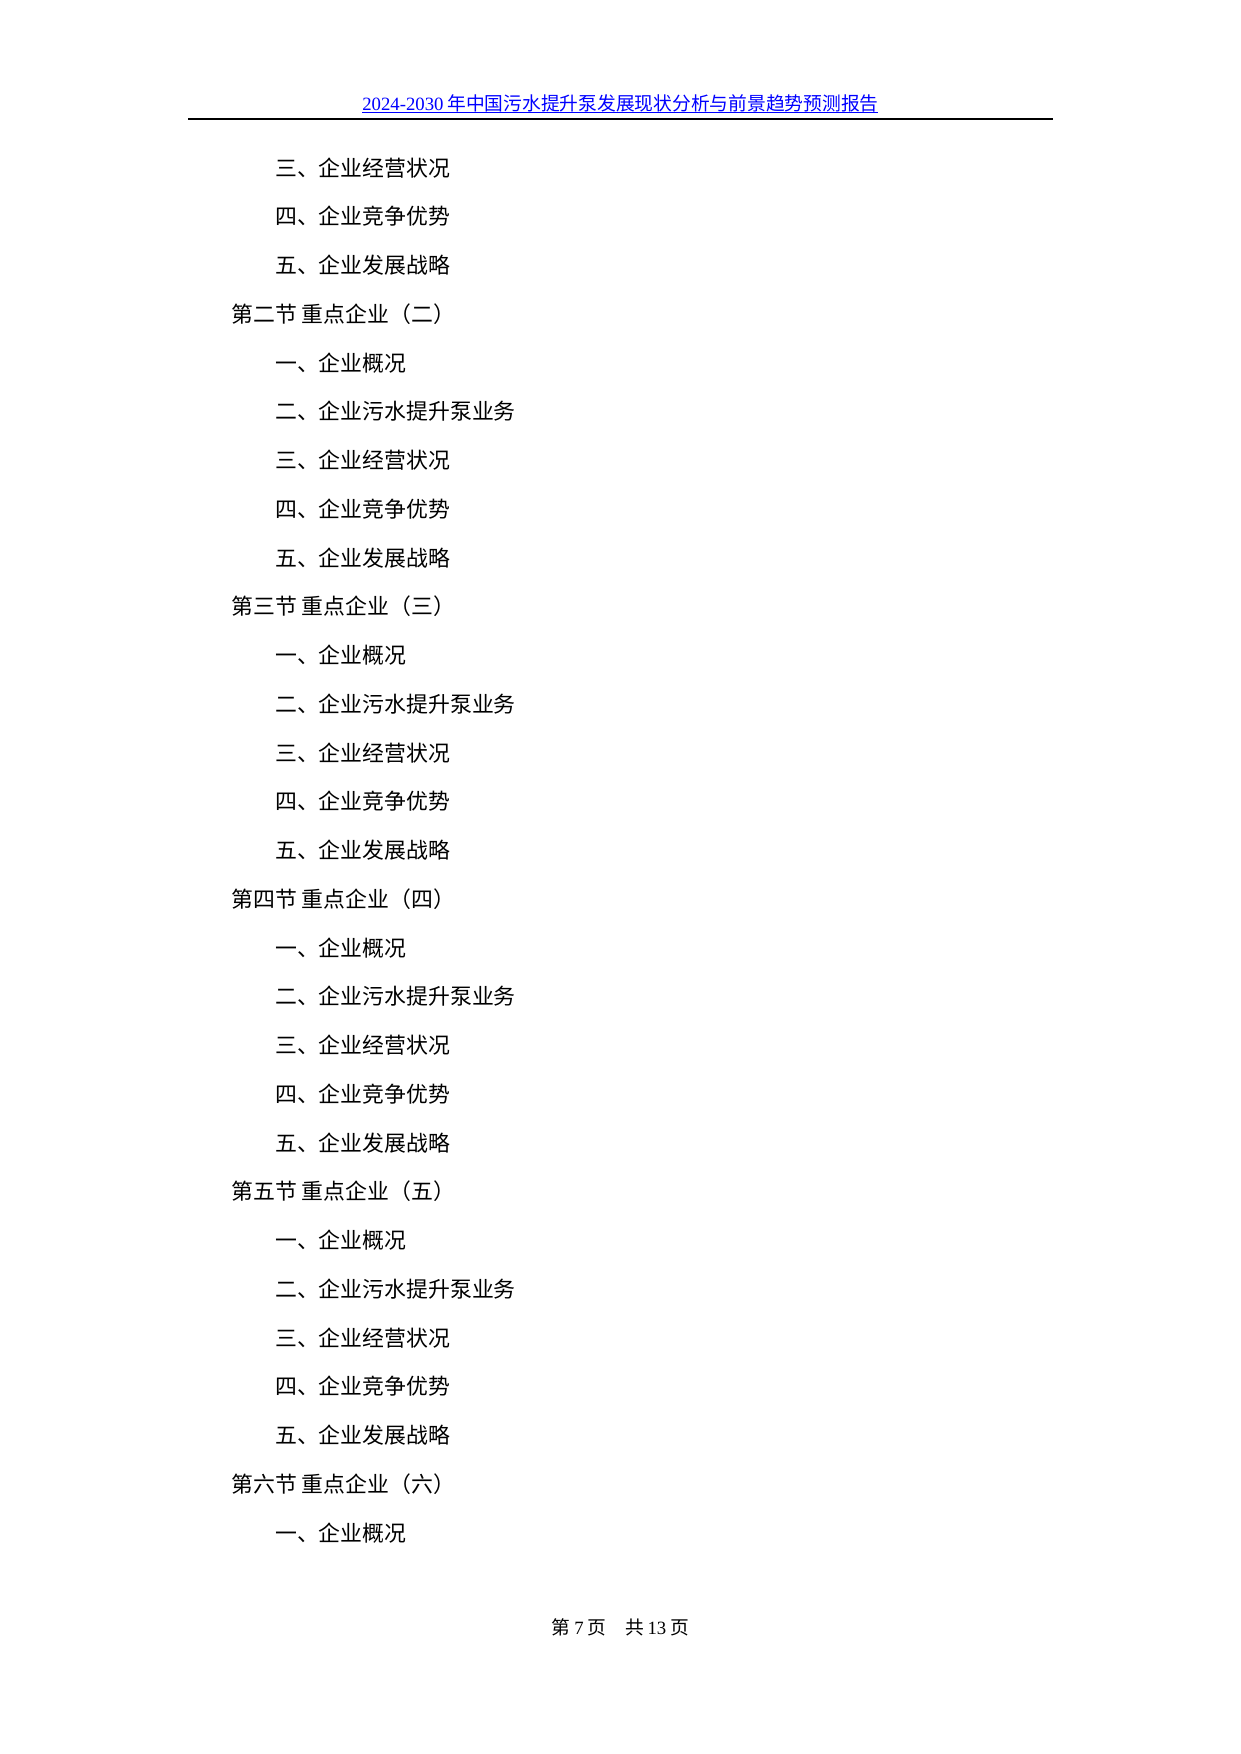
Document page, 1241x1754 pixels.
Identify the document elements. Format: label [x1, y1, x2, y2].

text [187, 150, 1053, 1548]
